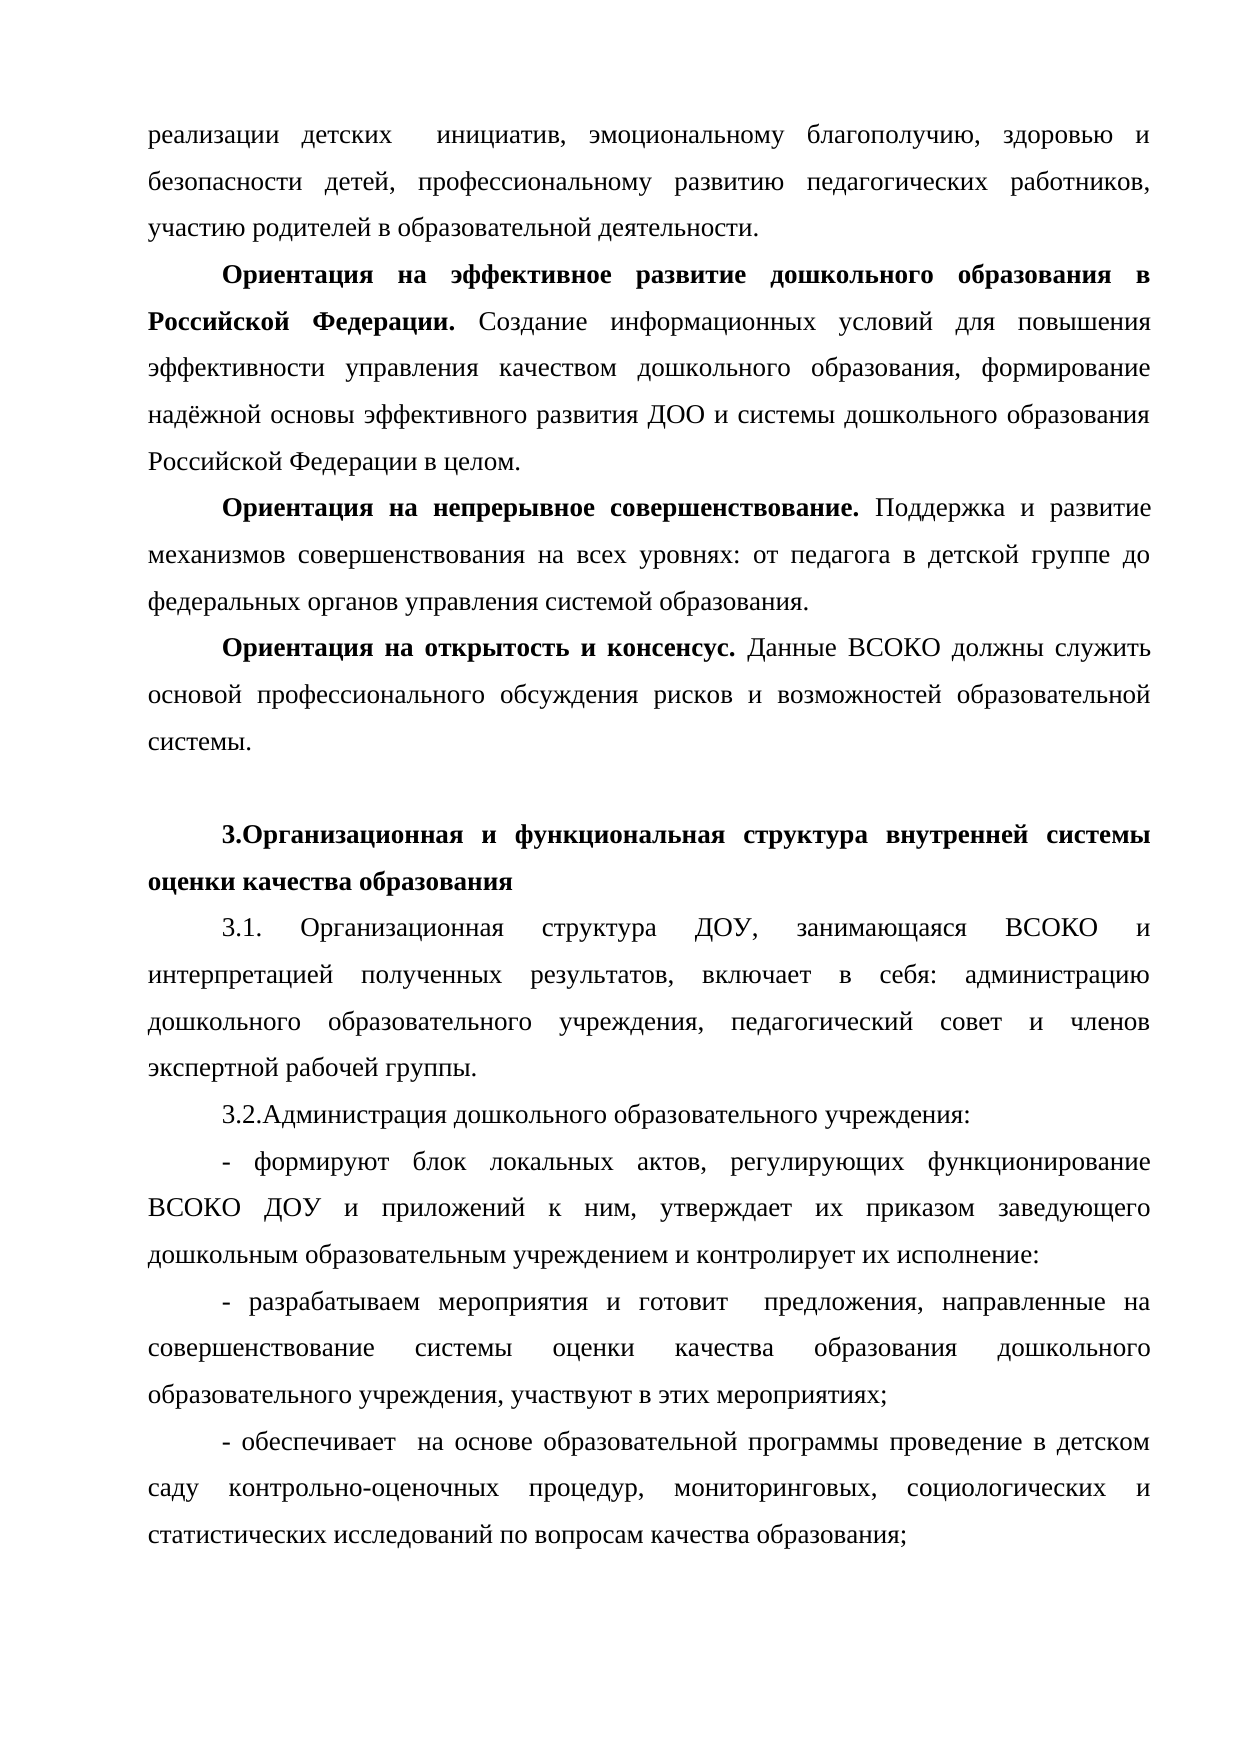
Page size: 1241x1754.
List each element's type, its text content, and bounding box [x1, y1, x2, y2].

text - формируют блок локальных актов, регулирующих функционирование ВСОКО ДОУ и приложений к ним, утверждает их приказом заведующего дошкольным образовательным учреждением и контролирует их исполнение: [148, 1145, 1152, 1269]
text 3.2.Администрация дошкольного образовательного учреждения: [148, 1098, 1152, 1129]
text 3.1. Организационная структура ДОУ, занимающаяся ВСОКО и интерпретацией полученных результатов, включает в себя: администрацию дошкольного образовательного учреждения, педагогический совет и членов экспертной рабочей группы. [148, 911, 1152, 1083]
text - обеспечивает на основе образовательной программы проведение в детском саду контрольно-оценочных процедур, мониторинговых, социологических и статистических исследований по вопросам качества образования; [148, 1425, 1152, 1549]
text Ориентация на непрерывное совершенствование. Поддержка и развитие механизмов совершенствования на всех уровнях: от педагога в детской группе до федеральных органов управления системой образования. [148, 491, 1152, 616]
text - разрабатываем мероприятия и готовит предложения, направленные на совершенствование системы оценки качества образования дошкольного образовательного учреждения, участвуют в этих мероприятиях; [148, 1285, 1152, 1409]
text 3.Организационная и функциональная структура внутренней системы оценки качества образования [148, 818, 1152, 896]
text Ориентация на эффективное развитие дошкольного образования в Российской Федерации. Создание информационных условий для повышения эффективности управления качеством дошкольного образования, формирование надёжной основы эффективного развития ДОО и системы дошкольного образования Российской Федерации в целом. [148, 258, 1152, 476]
text Ориентация на открытость и консенсус. Данные ВСОКО должны служить основой профессионального обсуждения рисков и возможностей образовательной системы. [148, 631, 1152, 756]
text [148, 118, 1152, 243]
